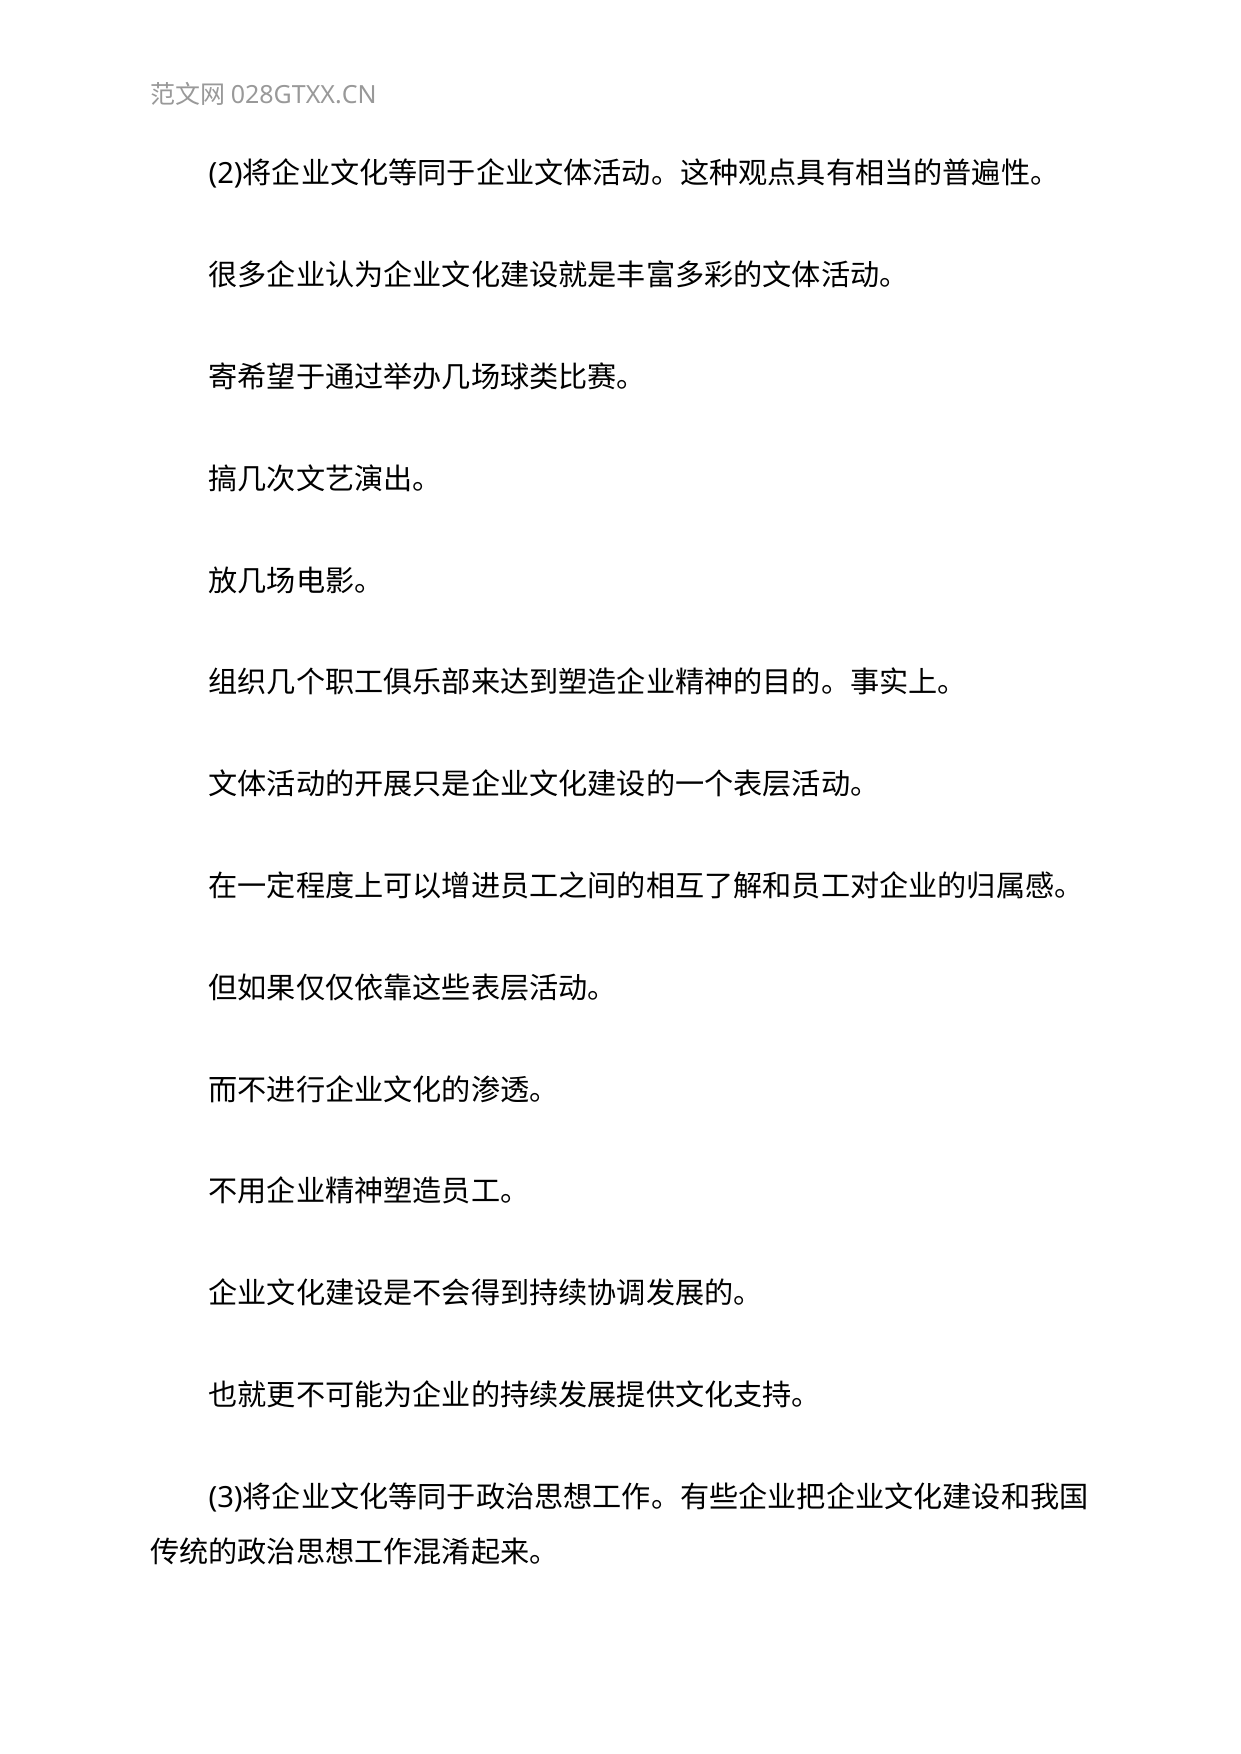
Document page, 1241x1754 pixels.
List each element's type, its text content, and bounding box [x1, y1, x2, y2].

text 组织几个职工俱乐部来达到塑造企业精神的目的。事实上。 [150, 659, 1090, 701]
text 不用企业精神塑造员工。 [150, 1168, 1090, 1210]
text 放几场电影。 [150, 557, 1090, 599]
text (3)将企业文化等同于政治思想工作。有些企业把企业文化建设和我国传统的政治思想工作混淆起来。 [150, 1473, 1090, 1571]
text 但如果仅仅依靠这些表层活动。 [150, 964, 1090, 1007]
text 也就更不可能为企业的持续发展提供文化支持。 [150, 1371, 1090, 1414]
text 很多企业认为企业文化建设就是丰富多彩的文体活动。 [150, 252, 1090, 294]
text 搞几次文艺演出。 [150, 456, 1090, 498]
text 而不进行企业文化的渗透。 [150, 1066, 1090, 1108]
text 在一定程度上可以增进员工之间的相互了解和员工对企业的归属感。 [150, 863, 1090, 905]
text 文体活动的开展只是企业文化建设的一个表层活动。 [150, 761, 1090, 803]
text (2)将企业文化等同于企业文体活动。这种观点具有相当的普遍性。 [150, 150, 1090, 192]
text 寄希望于通过举办几场球类比赛。 [150, 354, 1090, 396]
text 企业文化建设是不会得到持续协调发展的。 [150, 1270, 1090, 1312]
